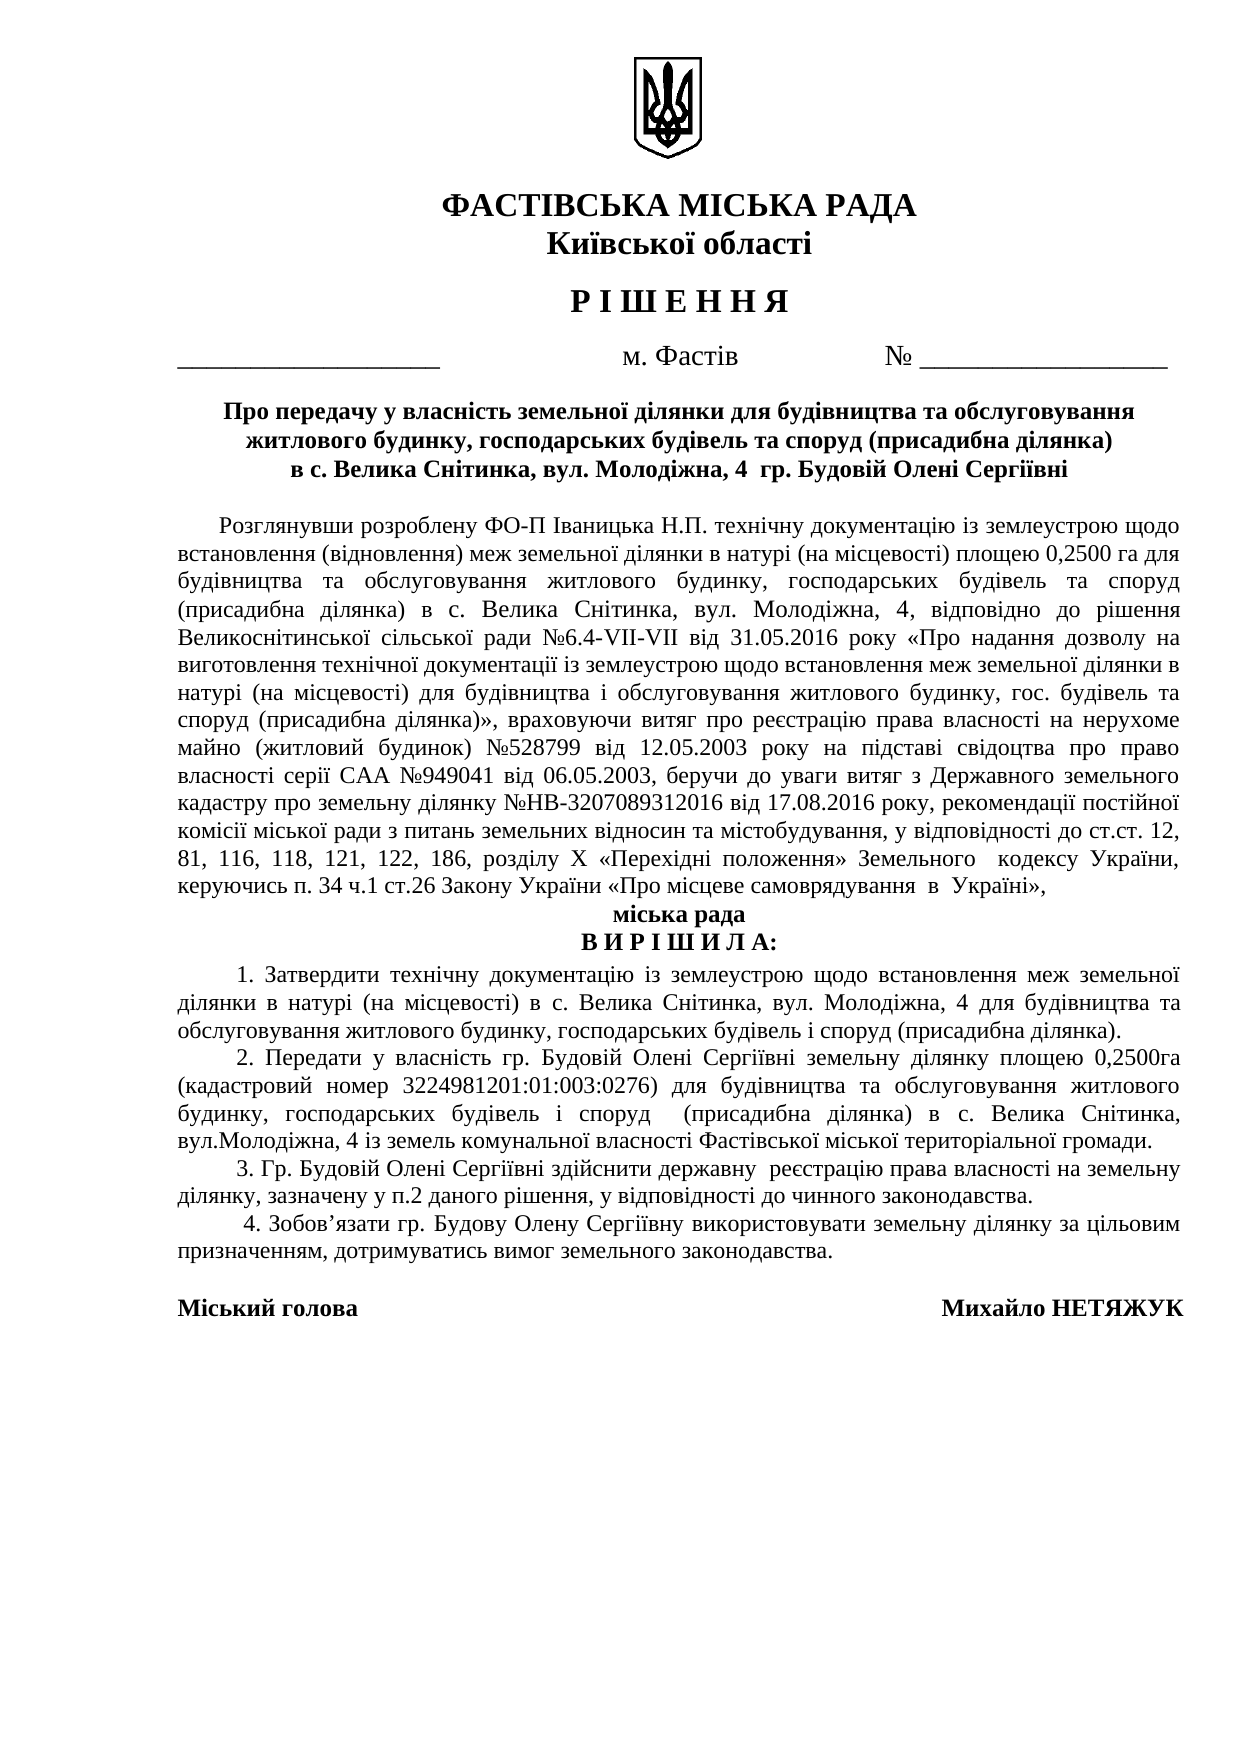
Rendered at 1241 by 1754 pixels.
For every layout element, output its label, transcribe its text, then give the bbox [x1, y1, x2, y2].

table_header Міський голова [166, 1293, 930, 1322]
text В И Р І Ш И Л А: [177, 927, 1181, 956]
text 1. Затвердити технічну документацію із землеустрою щодо встановлення меж земельної ділянки в натурі (на місцевості) в с. Велика Снітинка, вул. Молодіжна, 4 для будівництва та обслуговування житлового будинку, господарських будівель і споруд (присадибна ділянка). [177, 961, 1181, 1043]
table_header Михайло НЕТЯЖУК [930, 1293, 1196, 1322]
text Київської області [177, 223, 1181, 262]
text Розглянувши розроблену ФО-П Іваницька Н.П. технічну документацію із землеустрою щодо встановлення (відновлення) меж земельної ділянки в натурі (на місцевості) площею 0,2500 га для будівництва та обслуговування житлового будинку, господарських будівель та споруд (присадибна ділянка) в с. Велика Снітинка, вул. Молодіжна, 4, відповідно до рішення Великоснітинської сільської ради №6.4-VII-VII від 31.05.2016 року «Про надання дозволу на виготовлення технічної документації із землеустрою щодо встановлення меж земельної ділянки в натурі (на місцевості) для будівництва і обслуговування житлового будинку, гос. будівель та споруд (присадибна ділянка)», враховуючи витяг про реєстрацію права власності на нерухоме майно (житловий будинок) №528799 від 12.05.2003 року на підставі свідоцтва про право власності серії САА №949041 від 06.05.2003, беручи до уваги витяг з Державного земельного кадастру про земельну ділянку №НВ-3207089312016 від 17.08.2016 року, рекомендації постійної комісії міської ради з питань земельних відносин та містобудування, у відповідності до ст.ст. 12, 81, 116, 118, 121, 122, 186, розділу Х «Перехідні положення» Земельного кодексу України, керуючись п. 34 ч.1 ст.26 Закону України «Про місцеве самоврядування в Україні», [177, 511, 1181, 899]
text Р І Ш Е Н Н Я [177, 281, 1181, 319]
text ФАСТІВСЬКА МІСЬКА РАДА [177, 185, 1181, 223]
text 4. Зобов’язати гр. Будову Олену Сергіївну використовувати земельну ділянку за цільовим призначенням, дотримуватись вимог земельного законодавства. [177, 1209, 1181, 1264]
text в с. Велика Снітинка, вул. Молодіжна, 4 гр. Будовій Олені Сергіївні [177, 454, 1181, 482]
text 2. Передати у власність гр. Будовій Олені Сергіївні земельну ділянку площею 0,2500га (кадастровий номер 3224981201:01:003:0276) для будівництва та обслуговування житлового будинку, господарських будівель і споруд (присадибна ділянка) в с. Велика Снітинка, вул.Молодіжна, 4 із земель комунальної власності Фастівської міської територіальної громади. [177, 1043, 1181, 1154]
text 3. Гр. Будовій Олені Сергіївні здійснити державну реєстрацію права власності на земельну ділянку, зазначену у п.2 даного рішення, у відповідності до чинного законодавства. [177, 1154, 1181, 1209]
text __________________ м. Фастів № _________________ [177, 338, 1181, 372]
picture [632, 55, 704, 160]
text Про передачу у власність земельної ділянки для будівництва та обслуговування житлового будинку, господарських будівель та споруд (присадибна ділянка) [177, 396, 1181, 454]
text міська рада [177, 899, 1181, 927]
